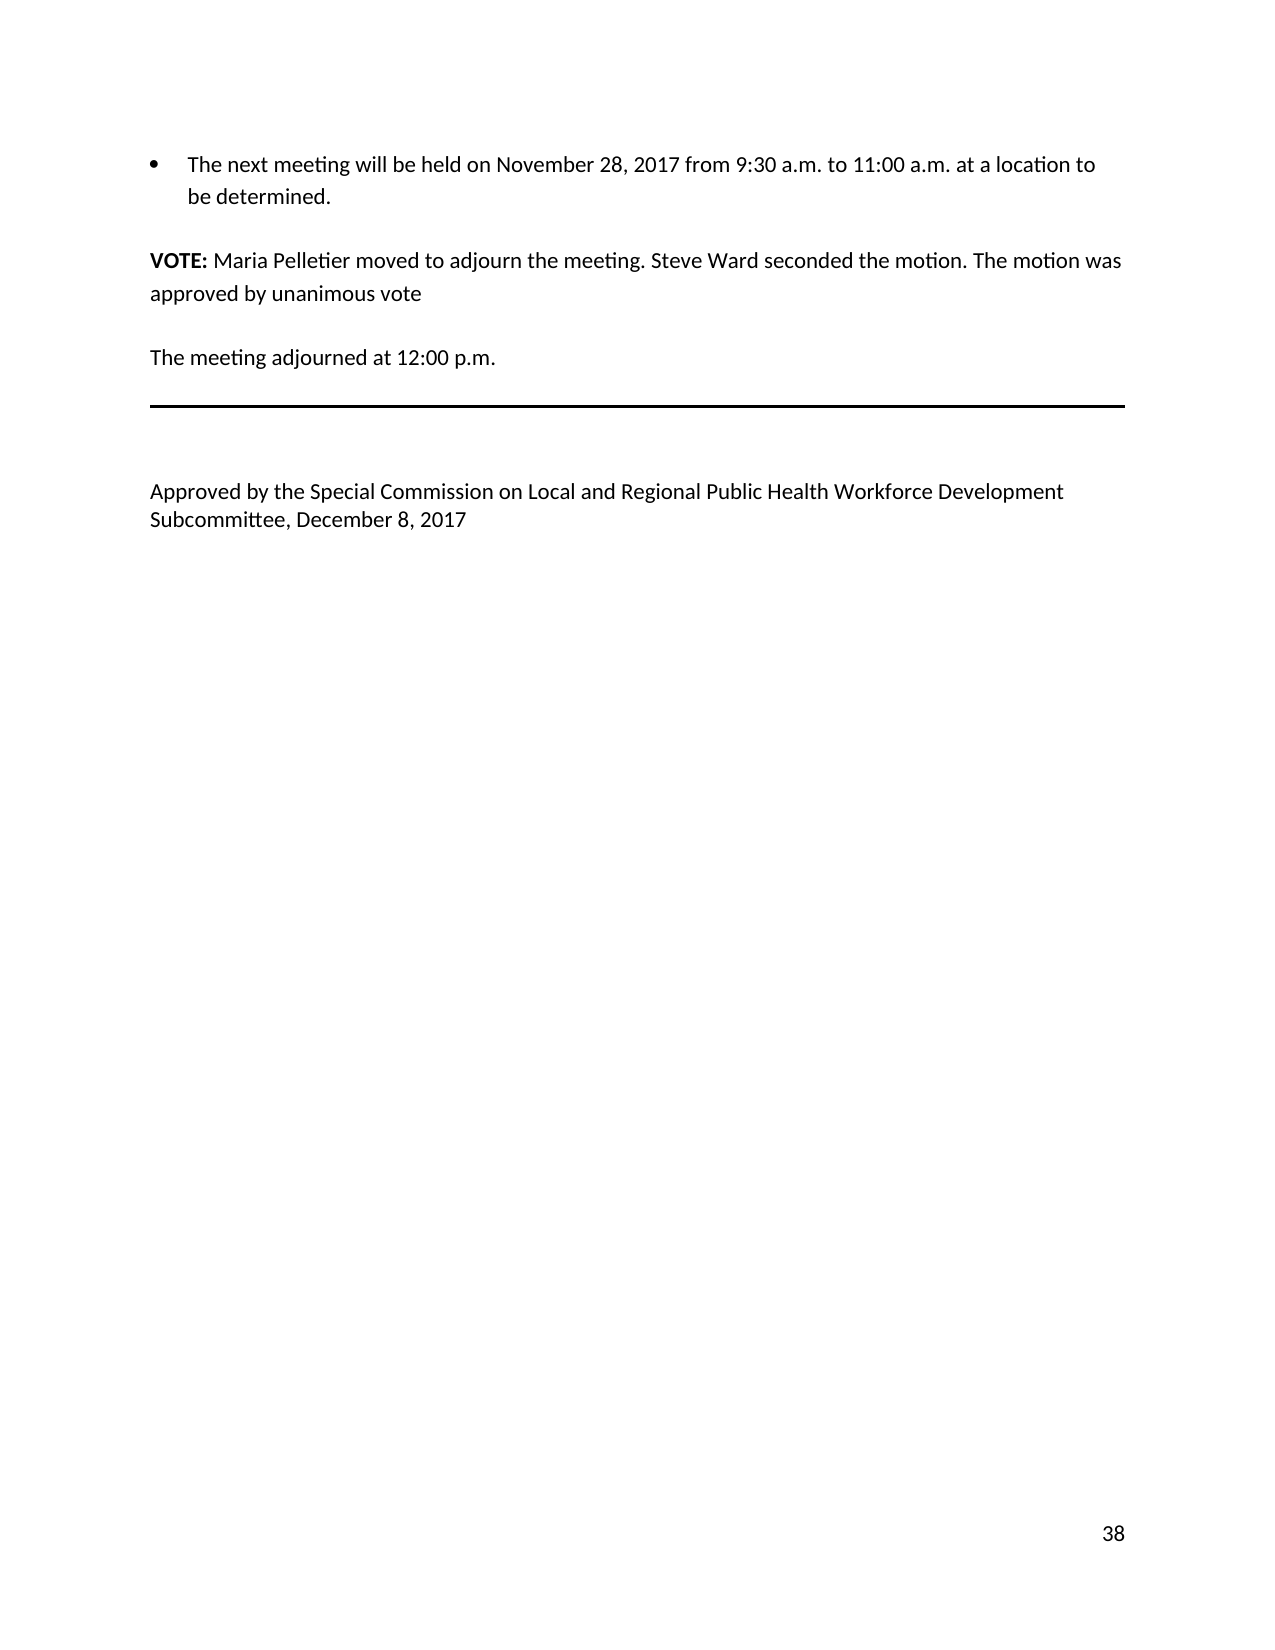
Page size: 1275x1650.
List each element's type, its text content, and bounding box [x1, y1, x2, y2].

list The next meeting will be held on November 28, 2017 from 9:30 a.m. to 11:00 a.m. at a location to be determined. [150, 150, 1125, 210]
text VOTE: Maria Pelletier moved to adjourn the meeting. Steve Ward seconded the motion. The motion was approved by unanimous vote [150, 247, 1125, 307]
text Approved by the Special Commission on Local and Regional Public Health Workforce Development Subcommittee, December 8, 2017 [150, 477, 1125, 533]
text The meeting adjourned at 12:00 p.m. [150, 343, 1125, 371]
